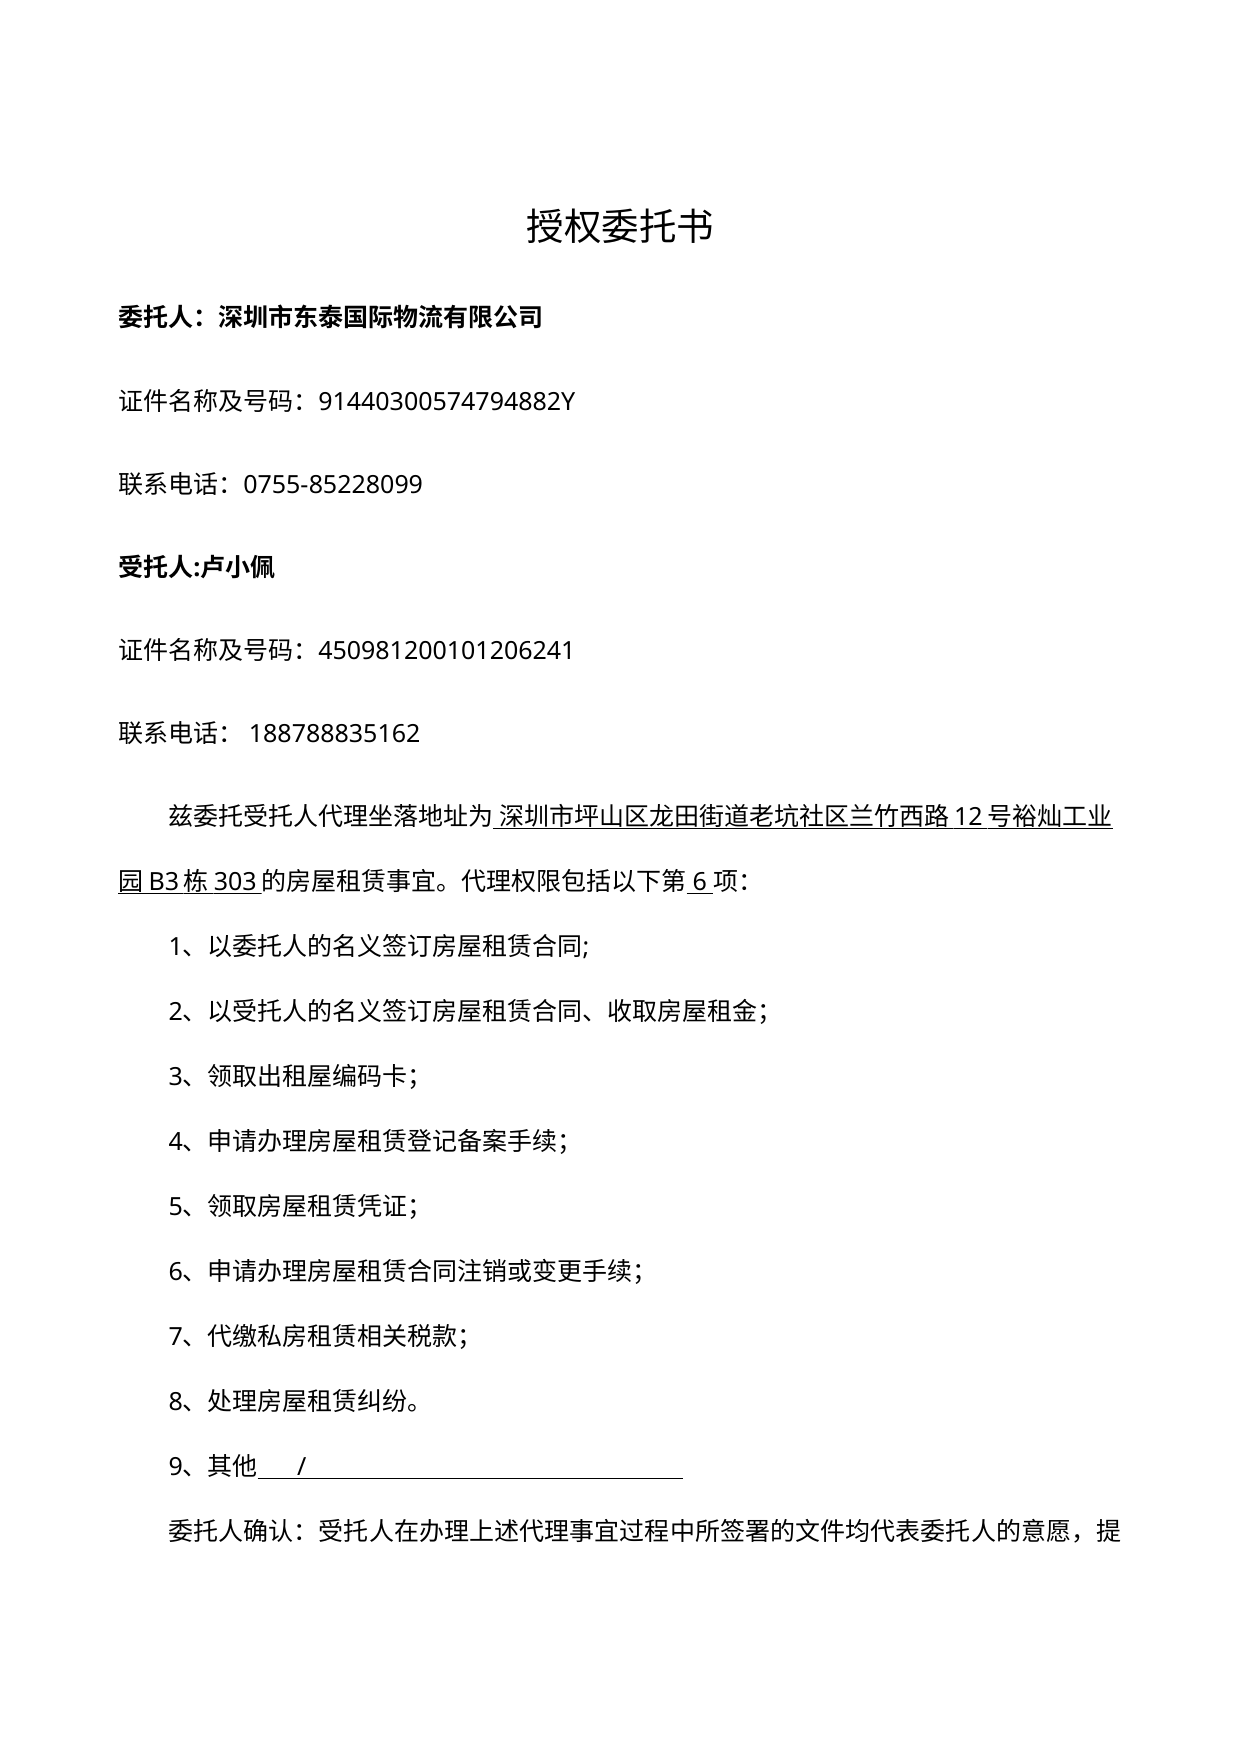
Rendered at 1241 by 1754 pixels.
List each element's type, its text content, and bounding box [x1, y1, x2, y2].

text 3、领取出租屋编码卡； [118, 1042, 1122, 1107]
text 1、以委托人的名义签订房屋租赁合同; [118, 912, 1122, 977]
text 联系电话： 188788835162 [118, 699, 1122, 764]
text 6、申请办理房屋租赁合同注销或变更手续； [118, 1237, 1122, 1302]
text 2、以受托人的名义签订房屋租赁合同、收取房屋租金； [118, 977, 1122, 1042]
text 委托人：深圳市东泰国际物流有限公司 [118, 283, 1122, 348]
text 联系电话：0755-85228099 [118, 450, 1122, 515]
text 证件名称及号码：450981200101206241 [118, 616, 1122, 681]
text 受托人:卢小佩 [118, 533, 1122, 598]
text 授权委托书 [118, 191, 1122, 256]
text 8、处理房屋租赁纠纷。 [118, 1367, 1122, 1432]
text 4、申请办理房屋租赁登记备案手续； [118, 1107, 1122, 1172]
text 证件名称及号码：91440300574794882Y [118, 367, 1122, 432]
text 兹委托受托人代理坐落地址为 深圳市坪山区龙田街道老坑社区兰竹西路12号裕灿工业园B3栋303的房屋租赁事宜。代理权限包括以下第 6 项： [118, 782, 1122, 912]
text 5、领取房屋租赁凭证； [118, 1172, 1122, 1237]
text 7、代缴私房租赁相关税款； [118, 1302, 1122, 1367]
text 9、其他 / [118, 1432, 1122, 1497]
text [118, 1497, 1122, 1562]
